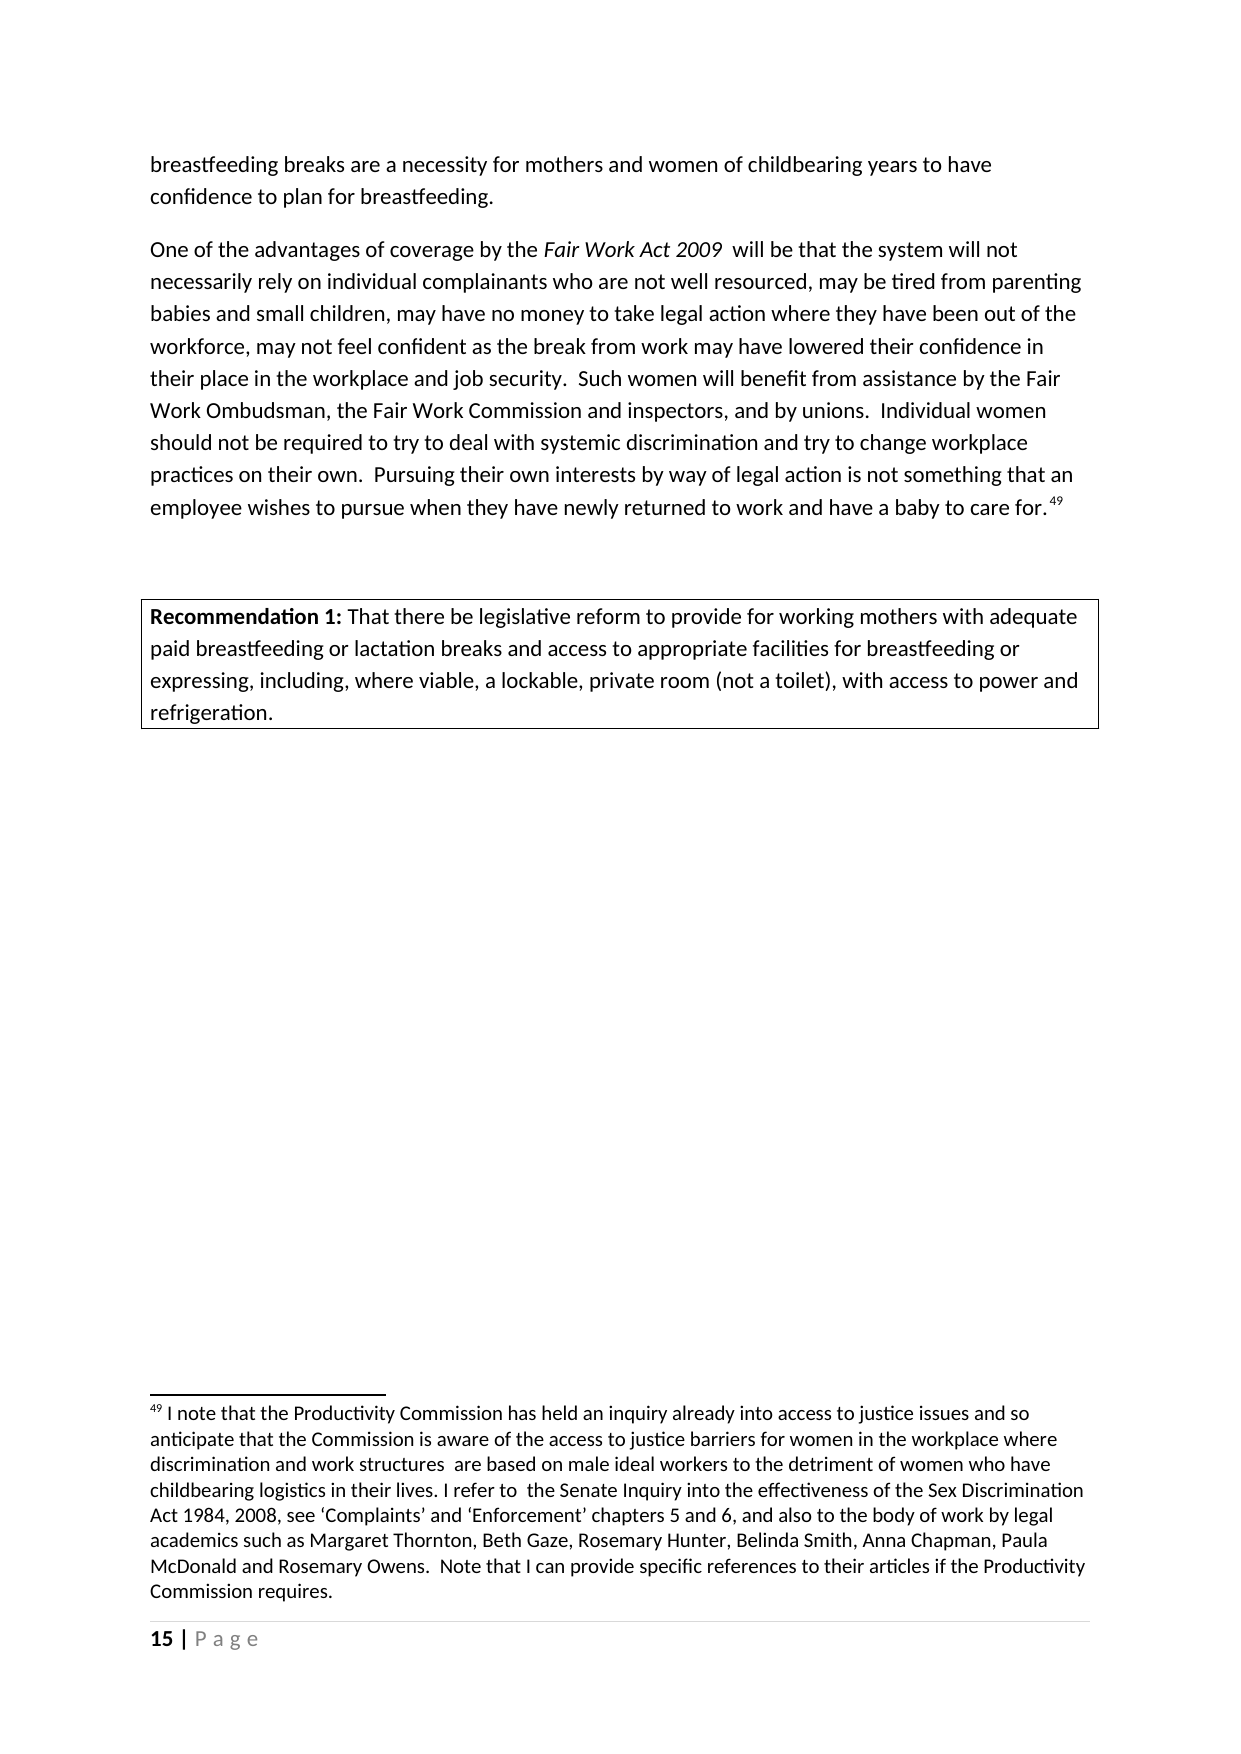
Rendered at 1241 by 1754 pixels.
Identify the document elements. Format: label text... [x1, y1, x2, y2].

text Recommendation 1: That there be legislative reform to provide for working mothers with adequate paid breastfeeding or lactation breaks and access to appropriate facilities for breastfeeding or expressing, including, where viable, a lockable, private room (not a toilet), with access to power and refrigeration. [142, 600, 1098, 728]
text One of the advantages of coverage by the Fair Work Act 2009 will be that the system will not necessarily rely on individual complainants who are not well resourced, may be tired from parenting babies and small children, may have no money to take legal action where they have been out of the workforce, may not feel confident as the break from work may have lowered their confidence in their place in the workplace and job security. Such women will benefit from assistance by the Fair Work Ombudsman, the Fair Work Commission and inspectors, and by unions. Individual women should not be required to try to deal with systemic discrimination and try to change workplace practices on their own. Pursuing their own interests by way of legal action is not something that an employee wishes to pursue when they have newly returned to work and have a baby to care for. [150, 235, 1090, 521]
text Also, there are no decided cases on anti-discrimination law in Australia in the context of breastfeeding and work that may provide guidance on the application of the laws and guaranteed breastfeeding breaks are a necessity for mothers and women of childbearing years to have confidence to plan for breastfeeding. [150, 150, 1090, 210]
